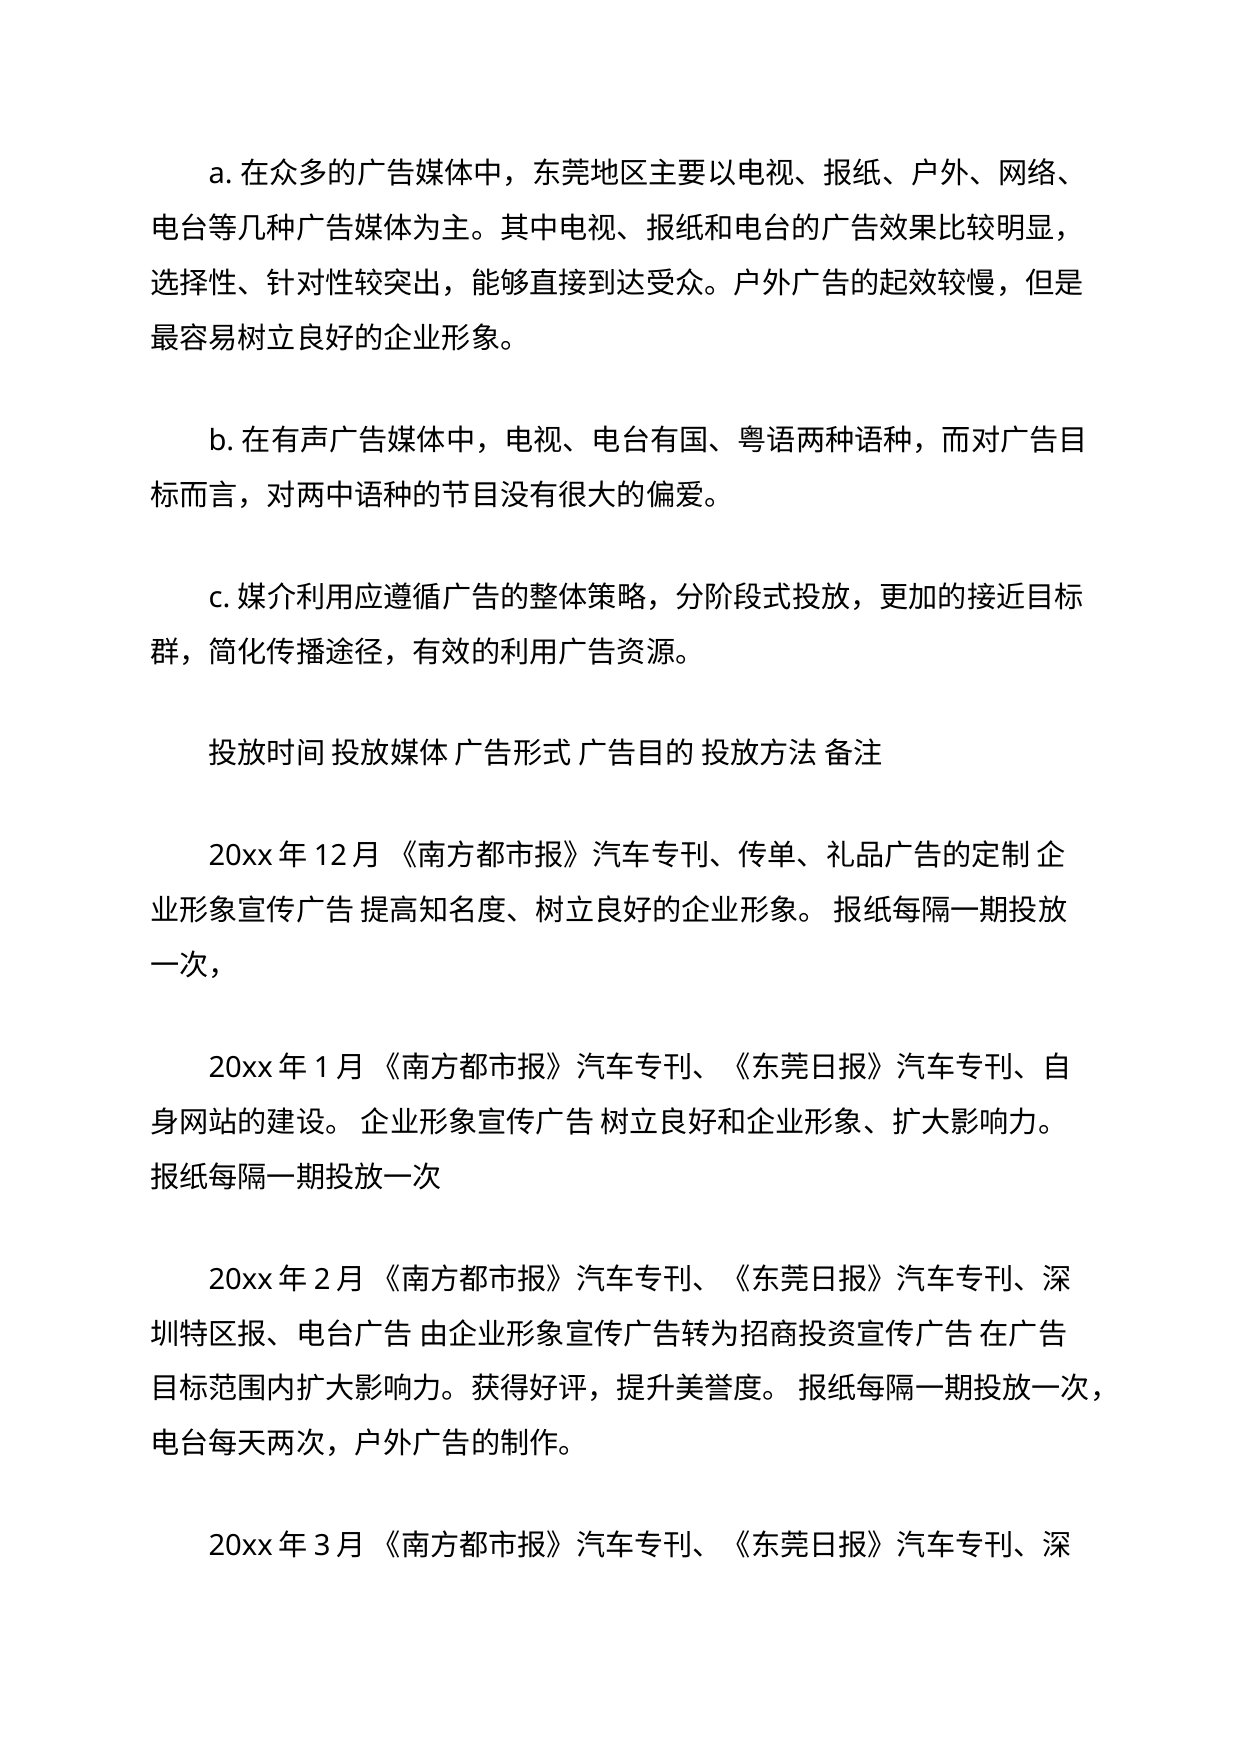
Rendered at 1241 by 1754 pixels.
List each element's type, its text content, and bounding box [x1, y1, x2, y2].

text a. 在众多的广告媒体中，东莞地区主要以电视、报纸、户外、网络、电台等几种广告媒体为主。其中电视、报纸和电台的广告效果比较明显，选择性、针对性较突出，能够直接到达受众。户外广告的起效较慢，但是最容易树立良好的企业形象。 [150, 150, 1090, 357]
text 20xx年12月 《南方都市报》汽车专刊、传单、礼品广告的定制 企业形象宣传广告 提高知名度、树立良好的企业形象。 报纸每隔一期投放一次， [150, 832, 1090, 984]
text b. 在有声广告媒体中，电视、电台有国、粤语两种语种，而对广告目标而言，对两中语种的节目没有很大的偏爱。 [150, 417, 1090, 514]
text c. 媒介利用应遵循广告的整体策略，分阶段式投放，更加的接近目标群，简化传播途径，有效的利用广告资源。 [150, 573, 1090, 671]
text 20xx年1月 《南方都市报》汽车专刊、《东莞日报》汽车专刊、自身网站的建设。 企业形象宣传广告 树立良好和企业形象、扩大影响力。 报纸每隔一期投放一次 [150, 1043, 1090, 1196]
text 20xx年2月 《南方都市报》汽车专刊、《东莞日报》汽车专刊、深圳特区报、电台广告 由企业形象宣传广告转为招商投资宣传广告 在广告目标范围内扩大影响力。获得好评，提升美誉度。 报纸每隔一期投放一次，电台每天两次，户外广告的制作。 [150, 1255, 1090, 1462]
text 投放时间 投放媒体 广告形式 广告目的 投放方法 备注 [150, 730, 1090, 772]
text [150, 1522, 1090, 1564]
